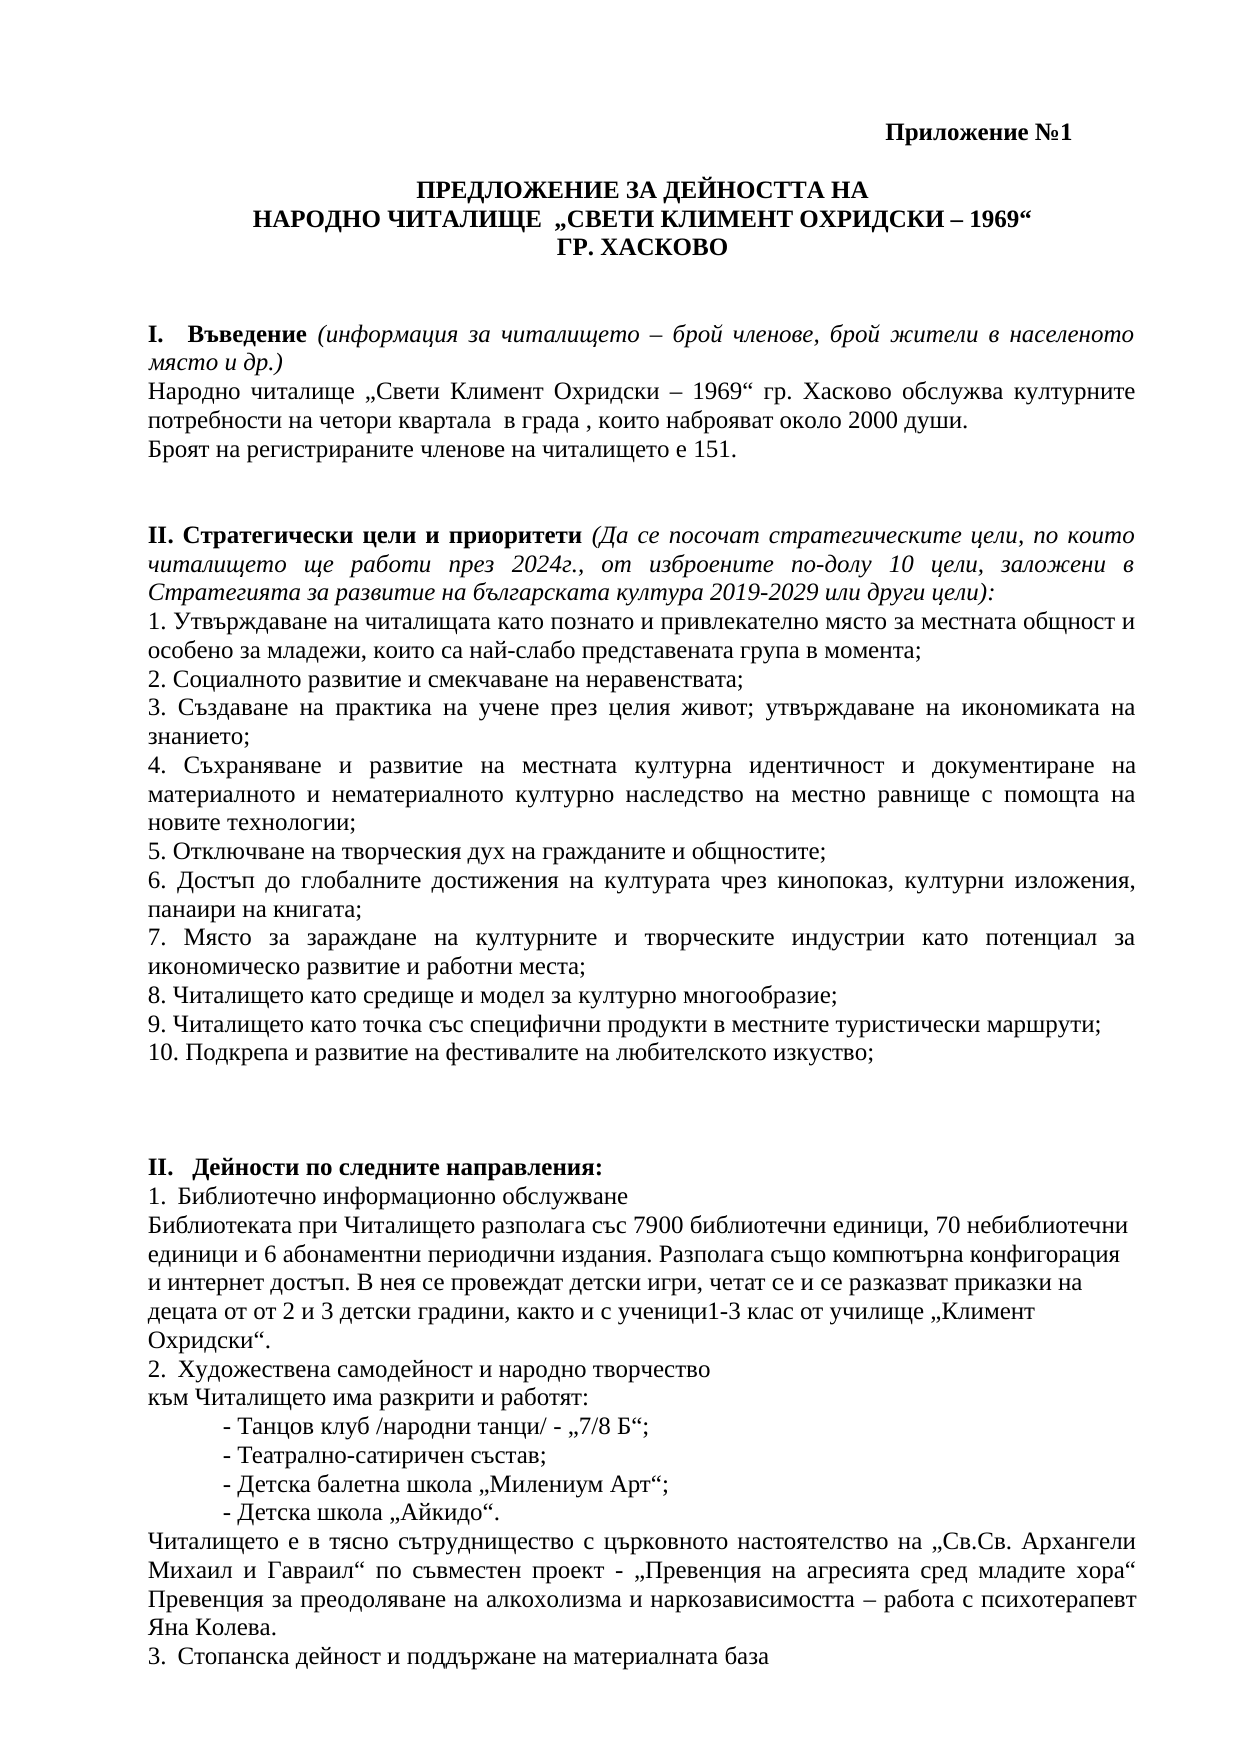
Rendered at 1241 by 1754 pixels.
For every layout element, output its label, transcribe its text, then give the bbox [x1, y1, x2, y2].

text към Читалището има разкрити и работят: [148, 1382, 1137, 1411]
text Библиотеката при Читалището разполага със 7900 библиотечни единици, 70 небиблиотечни единици и 6 абонаментни периодични издания. Разполага също компютърна конфигорация и интернет достъп. В нея се провеждат детски игри, четат се и се разказват приказки на децата от от 2 и 3 детски градини, както и с ученици1-3 клас от училище „Климент Охридски“. [148, 1210, 1137, 1354]
text Приложение №1 [811, 117, 1137, 146]
text - Танцов клуб /народни танци/ - „7/8 Б“; [223, 1411, 1137, 1440]
text 10. Подкрепа и развитие на фестивалите на любителското изкуство; [148, 1037, 1137, 1066]
list Библиотечно информационно обслужване [148, 1181, 1137, 1210]
text 7. Място за зараждане на културните и творческите индустрии като потенциал за икономическо развитие и работни места; [148, 922, 1137, 980]
text - Детска балетна школа „Милениум Арт“; [223, 1469, 1137, 1497]
text 3. Създаване на практика на учене през целия живот; утвърждаване на икономиката на знанието; [148, 692, 1137, 750]
list Художествена самодейност и народно творчество [148, 1354, 1137, 1382]
text - Театрално-сатиричен състав; [223, 1440, 1137, 1469]
text 8. Читалището като средище и модел за културно многообразие; [148, 980, 1137, 1009]
text Читалището е в тясно сътруднищество с църковното настоятелство на „Св.Св. Архангели Михаил и Гавраил“ по съвместен проект - „Превенция на агресията сред младите хора“ Превенция за преодоляване на алкохолизма и наркозависимостта – работа с психотерапевт Яна Колева. [148, 1526, 1137, 1641]
list Въведение (информация за читалището – брой членове, брой жители в населеното място и др.) [148, 319, 1137, 376]
text 2. Социалното развитие и смекчаване на неравенствата; [148, 664, 1137, 692]
text II. Стратегически цели и приоритети (Да се посочат стратегическите цели, по които читалището ще работи през 2024г., от изброените по-долу 10 цели, заложени в Стратегията за развитие на българската култура 2019-2029 или други цели): [148, 520, 1137, 606]
text 9. Читалището като точка със специфични продукти в местните туристически маршрути; [148, 1009, 1137, 1037]
list Дейности по следните направления: [148, 1152, 1137, 1181]
text ПРЕДЛОЖЕНИЕ ЗА ДЕЙНОСТТА НА [148, 175, 1137, 204]
text НАРОДНО ЧИТАЛИЩЕ „СВЕТИ КЛИМЕНТ ОХРИДСКИ – 1969“ [148, 204, 1137, 232]
text Народно читалище „Свети Климент Охридски – 1969“ гр. Хасково обслужва културните потребности на четори квартала в града , които наброяват около 2000 души. [148, 376, 1137, 434]
text 4. Съхраняване и развитие на местната културна идентичност и документиране на материалното и нематериалното културно наследство на местно равнище с помощта на новите технологии; [148, 750, 1137, 836]
text Броят на регистрираните членове на читалището е 151. [148, 434, 1137, 462]
text 5. Отключване на творческия дух на гражданите и общностите; [148, 836, 1137, 865]
list Стопанска дейност и поддържане на материалната база [148, 1641, 1137, 1670]
text 6. Достъп до глобалните достижения на културата чрез кинопоказ, културни изложения, панаири на книгата; [148, 865, 1137, 922]
text ГР. ХАСКОВО [148, 232, 1137, 261]
text - Детска школа „Айкидо“. [223, 1497, 1137, 1526]
text 1. Утвърждаване на читалищата като познато и привлекателно място за местната общност и особено за младежи, които са най-слабо представената група в момента; [148, 606, 1137, 664]
